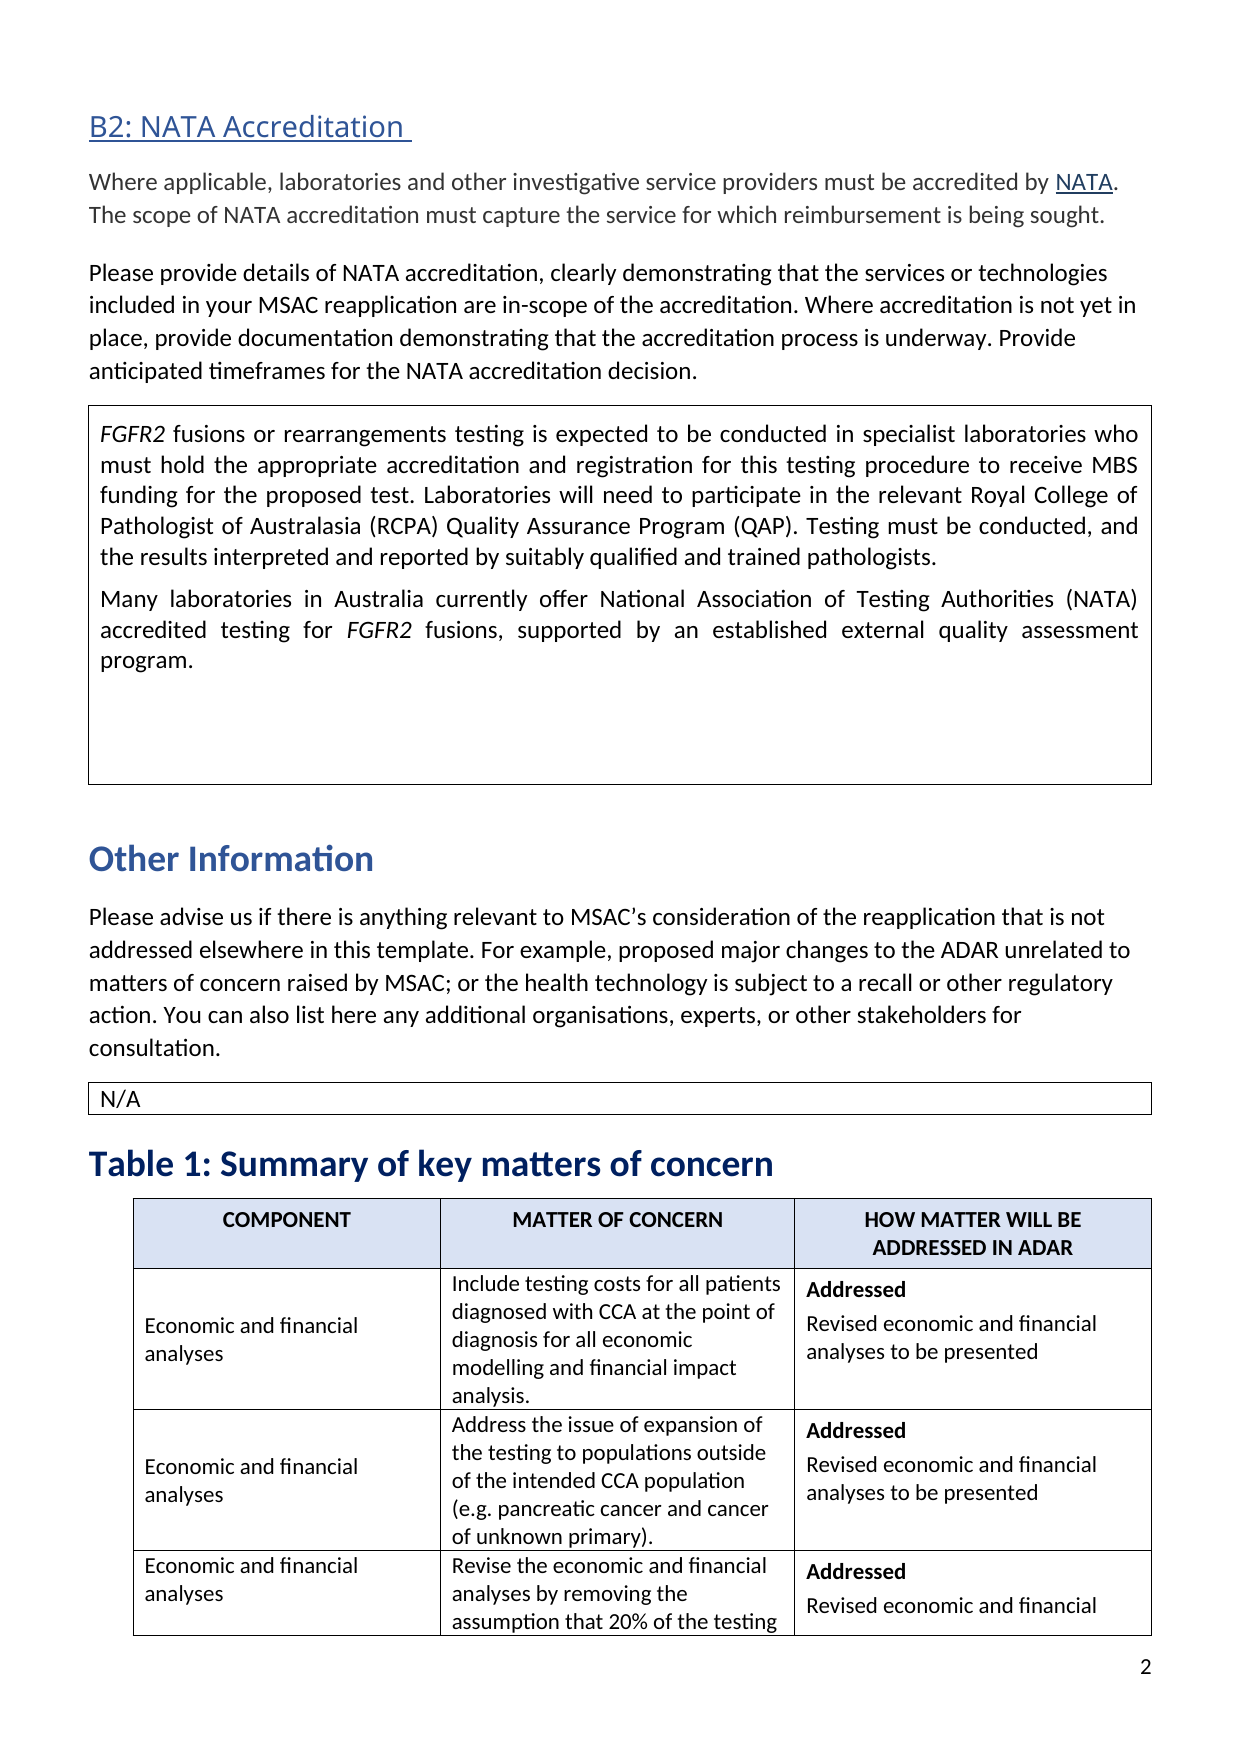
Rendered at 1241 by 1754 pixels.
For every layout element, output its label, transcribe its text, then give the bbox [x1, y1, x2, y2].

table_cell Economic and financial analyses [134, 1269, 440, 1409]
text Please provide details of NATA accreditation, clearly demonstrating that the services or technologies included in your MSAC reapplication are in-scope of the accreditation. Where accreditation is not yet in place, provide documentation demonstrating that the accreditation process is underway. Provide anticipated timeframes for the NATA accreditation decision. [89, 257, 1152, 386]
table_header Component [134, 1199, 440, 1268]
subtitle B2: NATA Accreditation [89, 106, 1152, 146]
table_cell Address the issue of expansion of the testing to populations outside of the intended CCA population (e.g. pancreatic cancer and cancer of unknown primary). [441, 1410, 794, 1550]
table_cell Addressed Revised economic and financial analyses to be presented [795, 1269, 1151, 1409]
table_header N/A [89, 1083, 1151, 1114]
table_header Matter of Concern [441, 1199, 794, 1268]
table_cell Include testing costs for all patients diagnosed with CCA at the point of diagnosis for all economic modelling and financial impact analysis. [441, 1269, 794, 1409]
table_cell Addressed Revised economic and financial analyses to be presented [795, 1410, 1151, 1550]
table_cell Economic and financial analyses [134, 1551, 440, 1635]
text Please advise us if there is anything relevant to MSAC’s consideration of the reapplication that is not addressed elsewhere in this template. For example, proposed major changes to the ADAR unrelated to matters of concern raised by MSAC; or the health technology is subject to a recall or other regulatory action. You can also list here any additional organisations, experts, or other stakeholders for consultation. [89, 901, 1152, 1063]
subtitle Other Information [89, 835, 1152, 881]
table_cell Economic and financial analyses [134, 1410, 440, 1550]
subtitle Table 1: Summary of key matters of concern [89, 1140, 1152, 1186]
text Where applicable, laboratories and other investigative service providers must be accredited by NATA. The scope of NATA accreditation must capture the service for which reimbursement is being sought. [89, 166, 1152, 229]
table_header How matter will be addressed in ADAR [795, 1199, 1151, 1268]
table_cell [441, 1551, 794, 1635]
table_header FGFR2 fusions or rearrangements testing is expected to be conducted in specialist laboratories who must hold the appropriate accreditation and registration for this testing procedure to receive MBS funding for the proposed test. Laboratories will need to participate in the relevant Royal College of Pathologist of Australasia (RCPA) Quality Assurance Program (QAP). Testing must be conducted, and the results interpreted and reported by suitably qualified and trained pathologists. Many laboratories in Australia currently offer National Association of Testing Authorities (NATA) accredited testing for FGFR2 fusions, supported by an established external quality assessment program. [89, 406, 1151, 784]
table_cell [795, 1551, 1151, 1635]
